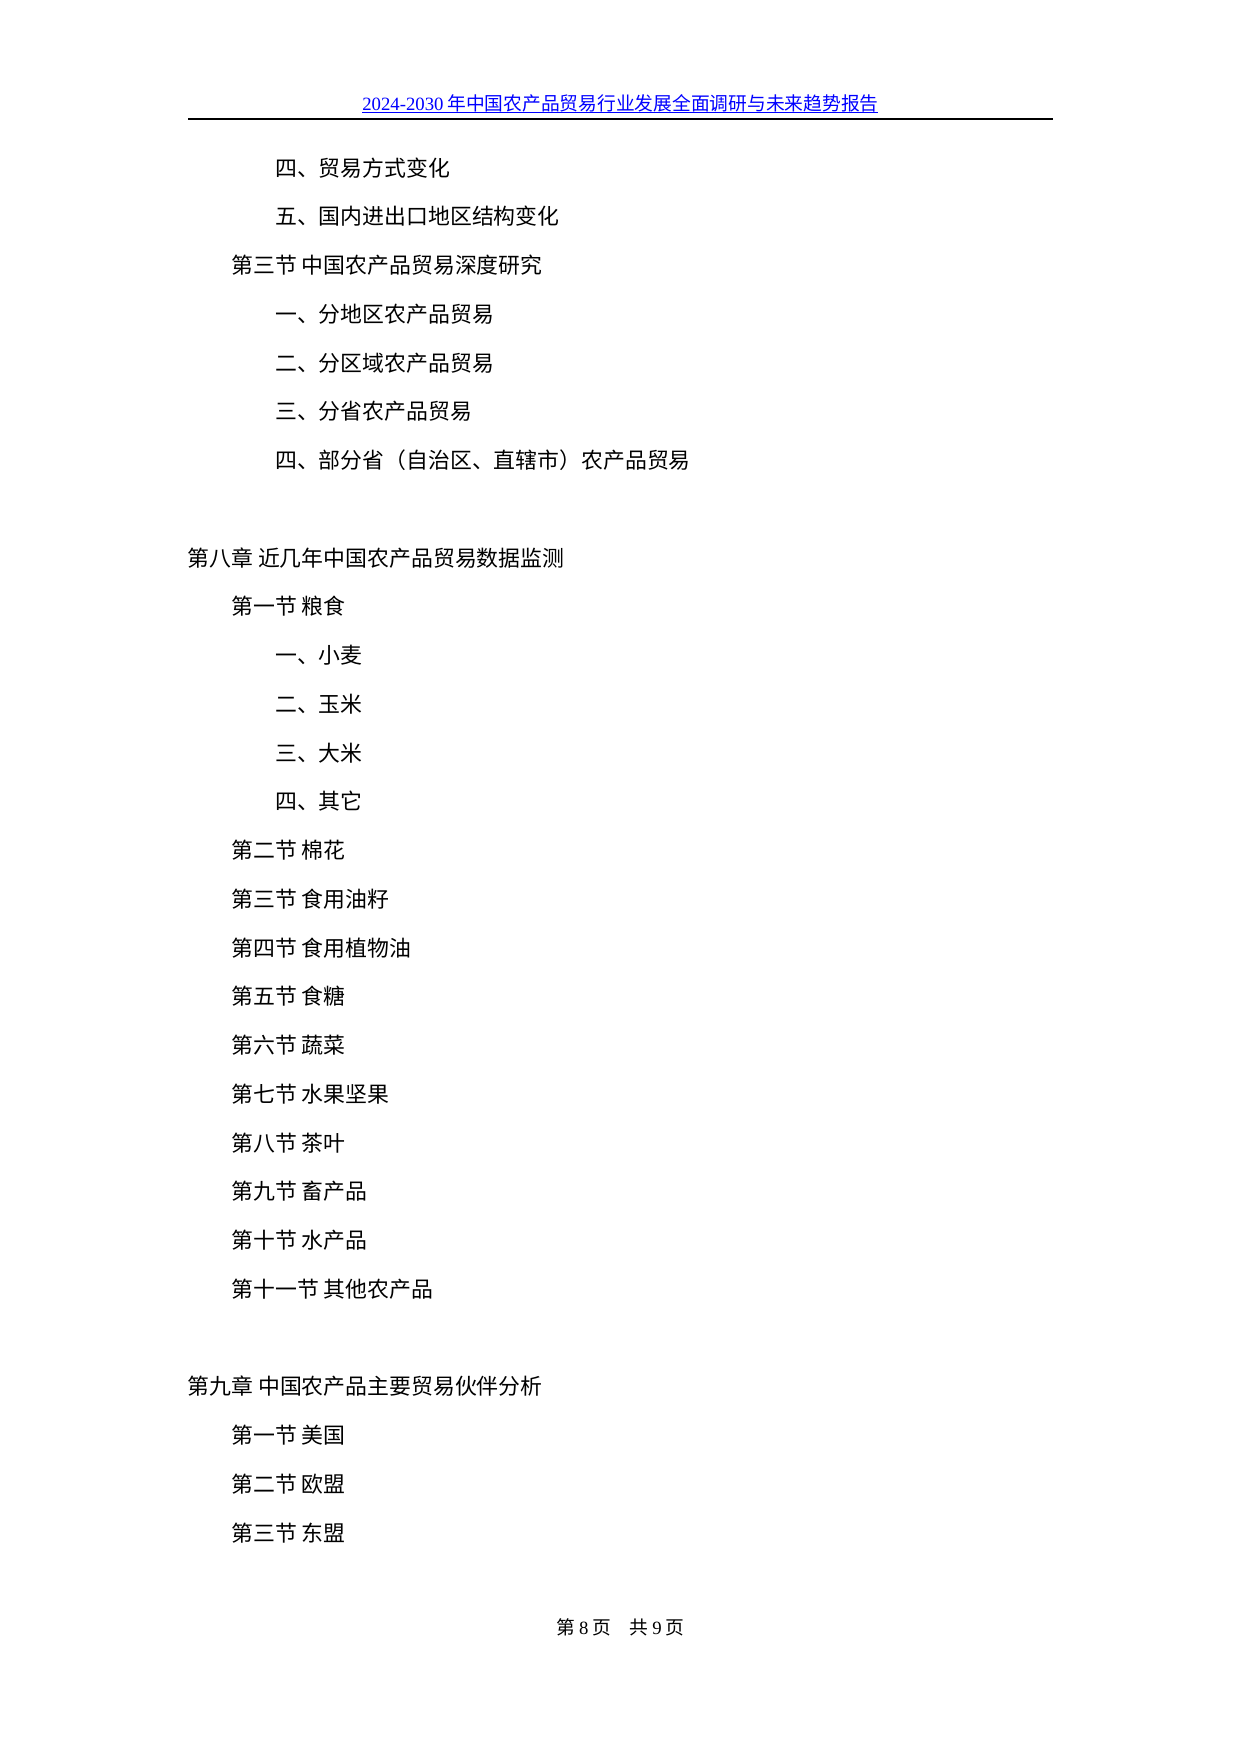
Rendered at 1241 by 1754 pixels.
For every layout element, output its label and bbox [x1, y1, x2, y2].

text [187, 150, 1053, 1548]
